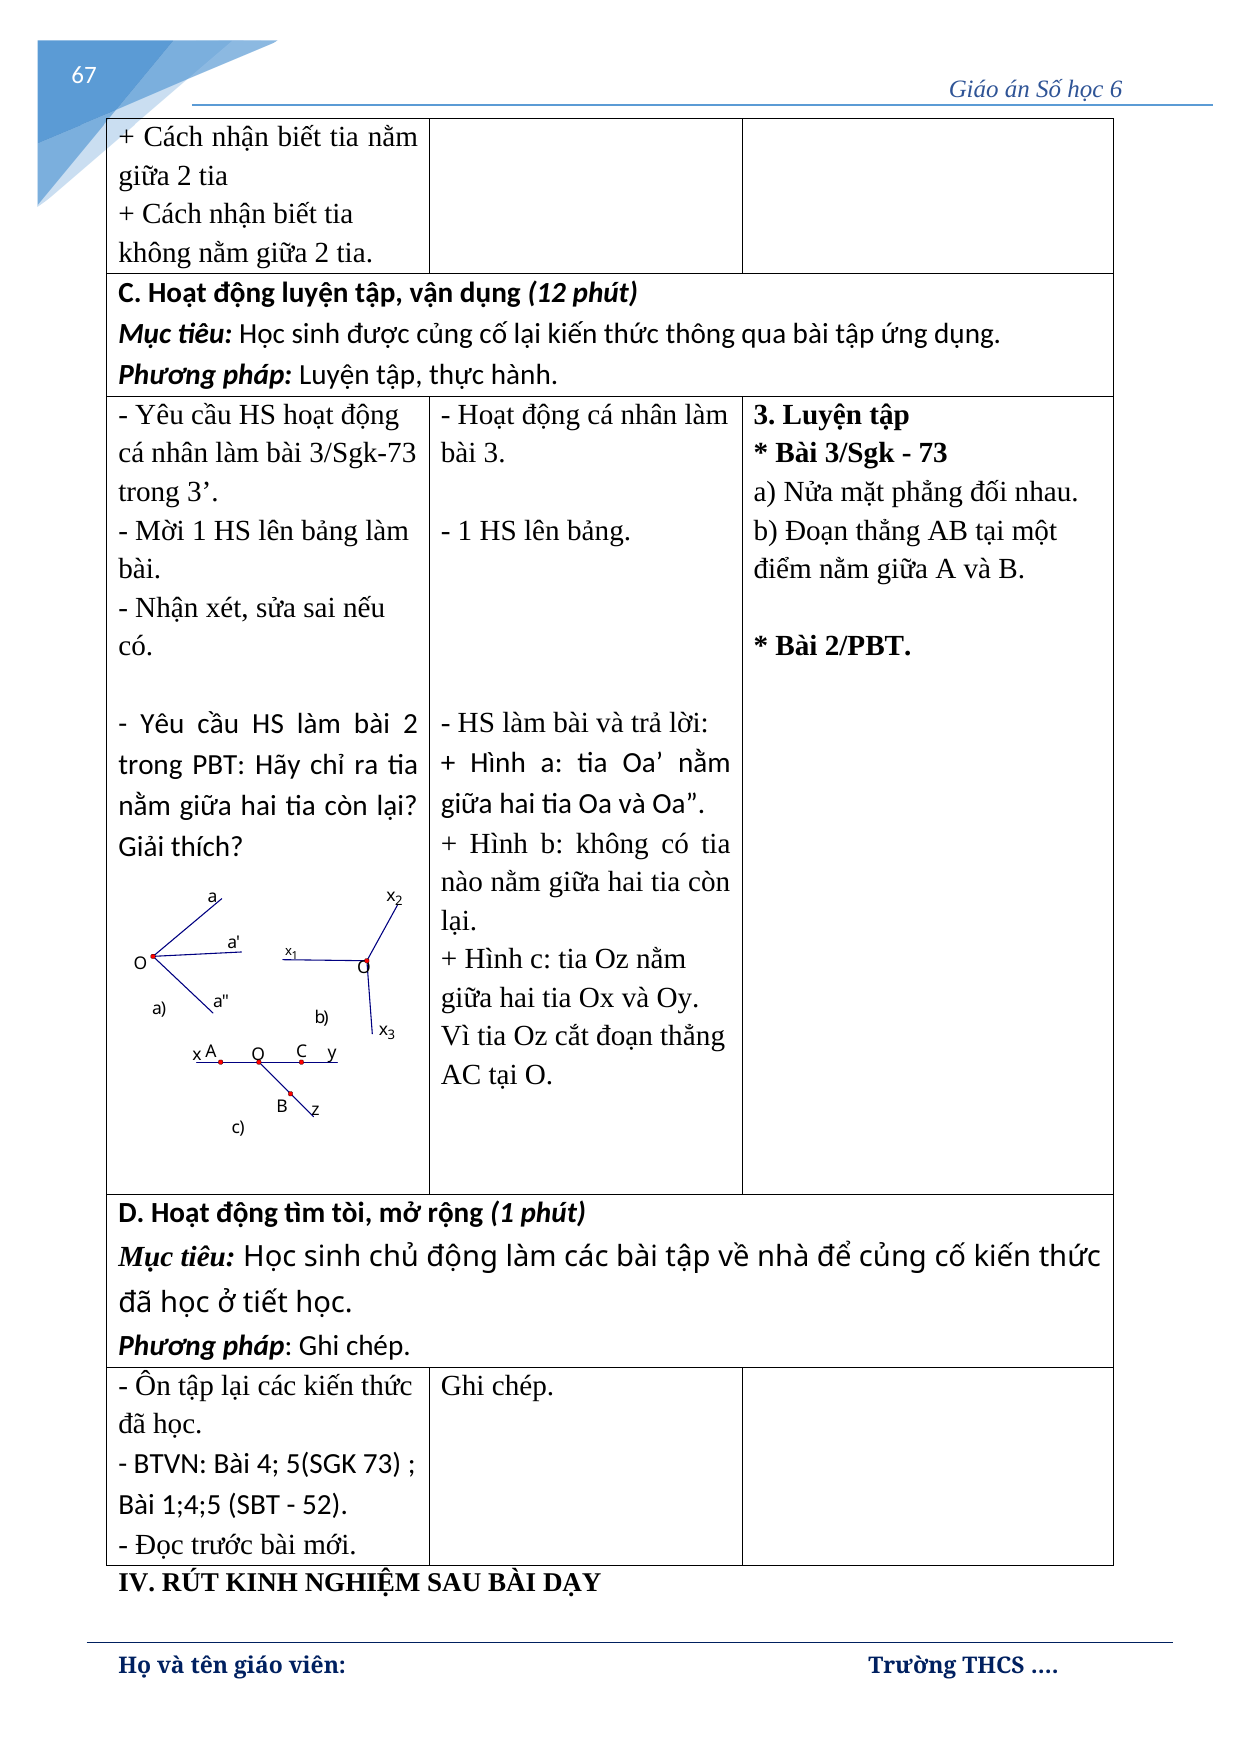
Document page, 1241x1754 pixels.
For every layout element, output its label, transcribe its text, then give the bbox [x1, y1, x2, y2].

table_cell 3. Luyện tập * Bài 3/Sgk - 73 a) Nửa mặt phẳng đối nhau. b) Đoạn thẳng AB tại một điểm nằm giữa A và B. * Bài 2/PBT. [743, 397, 1113, 1193]
table_cell Ghi chép. [430, 1368, 742, 1565]
table_cell C. Hoạt động luyện tập, vận dụng (12 phút) Mục tiêu: Học sinh được củng cố lại kiến thức thông qua bài tập ứng dụng. Phương pháp: Luyện tập, thực hành. [107, 274, 1113, 396]
table_cell D. Hoạt động tìm tòi, mở rộng (1 phút) Mục tiêu: Học sinh chủ động làm các bài tập về nhà để củng cố kiến thức đã học ở tiết học. Phương pháp: Ghi chép. [107, 1195, 1113, 1367]
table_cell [107, 119, 429, 273]
table_cell - Yêu cầu HS hoạt động cá nhân làm bài 3/Sgk-73 trong 3’. - Mời 1 HS lên bảng làm bài. - Nhận xét, sửa sai nếu có. - Yêu cầu HS làm bài 2 trong PBT: Hãy chỉ ra tia nằm giữa hai tia còn lại? Giải thích? [107, 397, 429, 1193]
table_cell - Ôn tập lại các kiến thức đã học. - BTVN: Bài 4; 5(SGK 73) ; Bài 1;4;5 (SBT - 52). - Đọc trước bài mới. [107, 1368, 429, 1565]
picture [37, 40, 279, 209]
table_cell [743, 1368, 1113, 1565]
text IV. RÚT KINH NGHIỆM SAU BÀI DẠY [118, 1566, 1122, 1597]
table_cell - Hoạt động cá nhân làm bài 3. - 1 HS lên bảng. - HS làm bài và trả lời: + Hình a: tia Oa’ nằm giữa hai tia Oa và Oa”. + Hình b: không có tia nào nằm giữa hai tia còn lại. + Hình c: tia Oz nằm giữa hai tia Ox và Oy. Vì tia Oz cắt đoạn thẳng AC tại O. [430, 397, 742, 1193]
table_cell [430, 119, 742, 273]
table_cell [743, 119, 1113, 273]
